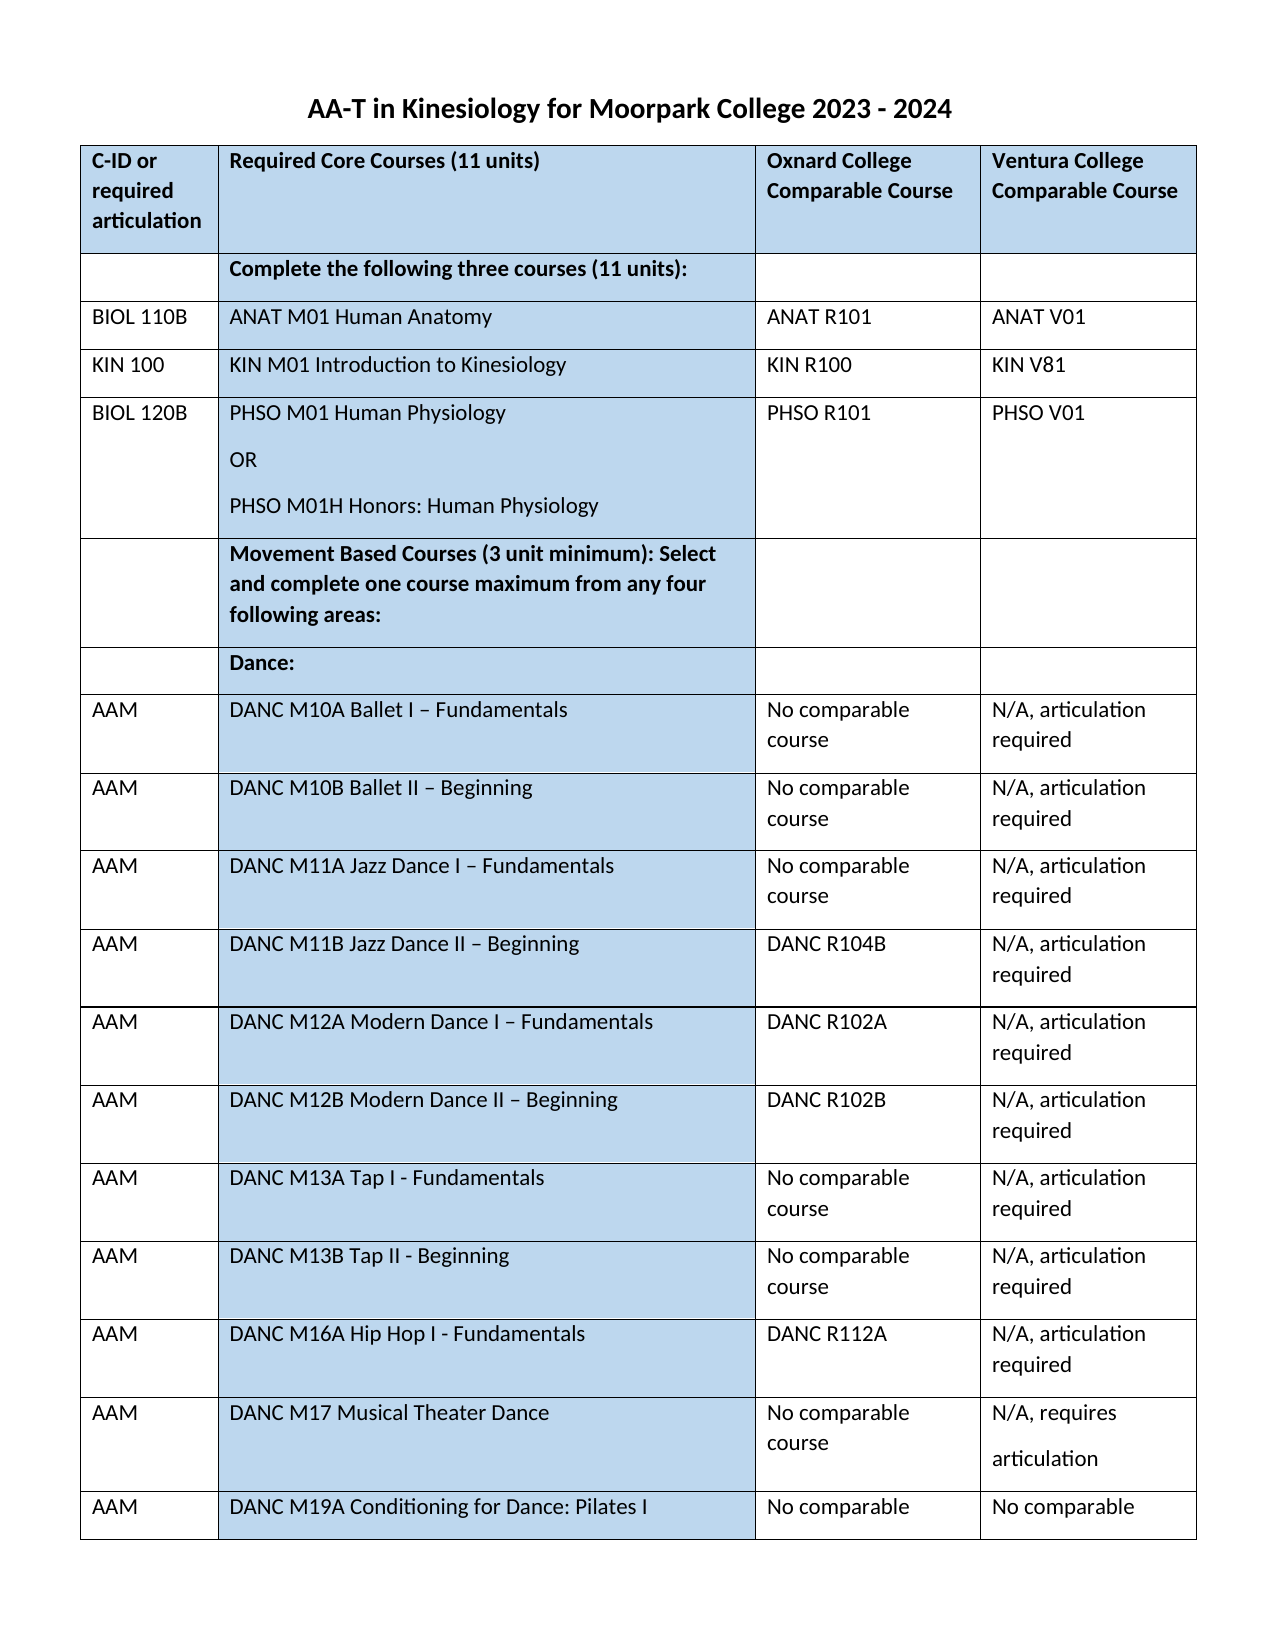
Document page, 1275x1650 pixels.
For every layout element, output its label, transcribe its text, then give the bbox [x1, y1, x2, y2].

table_cell DANC M10B Ballet II – Beginning [219, 774, 755, 850]
table_cell N/A, articulation required [981, 1320, 1196, 1397]
table_cell N/A, articulation required [981, 930, 1196, 1006]
table_header Oxnard College Comparable Course [756, 146, 980, 253]
table_cell AAM [81, 1398, 218, 1491]
table_cell DANC M11B Jazz Dance II – Beginning [219, 930, 755, 1006]
table_cell DANC R102B [756, 1086, 980, 1162]
table_cell [81, 539, 218, 647]
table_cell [219, 1492, 755, 1539]
table_cell DANC M10A Ballet I – Fundamentals [219, 695, 755, 772]
table_cell Movement Based Courses (3 unit minimum): Select and complete one course maximum from any four following areas: [219, 539, 755, 647]
table_cell KIN V81 [981, 350, 1196, 397]
table_cell DANC R104B [756, 930, 980, 1006]
table_cell AAM [81, 930, 218, 1006]
table_cell KIN R100 [756, 350, 980, 397]
table_cell [756, 254, 980, 301]
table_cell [756, 1492, 980, 1539]
table_cell Complete the following three courses (11 units): [219, 254, 755, 301]
table_cell BIOL 110B [81, 302, 218, 349]
table_cell DANC M16A Hip Hop I - Fundamentals [219, 1320, 755, 1397]
table_cell AAM [81, 1086, 218, 1162]
table_cell KIN 100 [81, 350, 218, 397]
table_cell [81, 254, 218, 301]
table_cell DANC M12B Modern Dance II – Beginning [219, 1086, 755, 1162]
table_cell No comparable course [756, 695, 980, 772]
table_cell AAM [81, 1008, 218, 1084]
table_header C-ID or required articulation [81, 146, 218, 253]
table_header Ventura College Comparable Course [981, 146, 1196, 253]
table_cell PHSO R101 [756, 398, 980, 538]
table_cell N/A, articulation required [981, 851, 1196, 928]
table_cell Dance: [219, 648, 755, 694]
table_cell ANAT R101 [756, 302, 980, 349]
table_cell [981, 1492, 1196, 1539]
table_cell No comparable course [756, 1164, 980, 1241]
table_cell [981, 254, 1196, 301]
table_cell [981, 648, 1196, 694]
table_cell No comparable course [756, 1398, 980, 1491]
table_cell N/A, articulation required [981, 1164, 1196, 1241]
table_cell No comparable course [756, 1242, 980, 1318]
table_cell No comparable course [756, 851, 980, 928]
table_cell ANAT M01 Human Anatomy [219, 302, 755, 349]
table_cell AAM [81, 774, 218, 850]
table_cell N/A, articulation required [981, 1086, 1196, 1162]
table_cell N/A, articulation required [981, 695, 1196, 772]
table_cell N/A, articulation required [981, 774, 1196, 850]
table_cell DANC M13A Tap I - Fundamentals [219, 1164, 755, 1241]
table_cell N/A, articulation required [981, 1242, 1196, 1318]
table_cell DANC M11A Jazz Dance I – Fundamentals [219, 851, 755, 928]
table_cell PHSO V01 [981, 398, 1196, 538]
table_cell BIOL 120B [81, 398, 218, 538]
table_cell [756, 539, 980, 647]
table_cell [81, 648, 218, 694]
table_cell DANC M13B Tap II - Beginning [219, 1242, 755, 1318]
table_cell PHSO M01 Human Physiology OR PHSO M01H Honors: Human Physiology [219, 398, 755, 538]
table_cell AAM [81, 695, 218, 772]
table_cell DANC M12A Modern Dance I – Fundamentals [219, 1008, 755, 1084]
table_cell [981, 539, 1196, 647]
table_cell N/A, articulation required [981, 1008, 1196, 1084]
table_cell AAM [81, 1492, 218, 1539]
table_cell [756, 648, 980, 694]
table_cell DANC R112A [756, 1320, 980, 1397]
table_cell AAM [81, 1164, 218, 1241]
table_header Required Core Courses (11 units) [219, 146, 755, 253]
table_cell No comparable course [756, 774, 980, 850]
table_cell DANC M17 Musical Theater Dance [219, 1398, 755, 1491]
table_cell AAM [81, 851, 218, 928]
table_cell AAM [81, 1242, 218, 1318]
table_cell AAM [81, 1320, 218, 1397]
table_cell KIN M01 Introduction to Kinesiology [219, 350, 755, 397]
table_cell N/A, requires articulation [981, 1398, 1196, 1491]
table_cell DANC R102A [756, 1008, 980, 1084]
text AA-T in Kinesiology for Moorpark College 2023 - 2024 [90, 90, 1170, 126]
table_cell ANAT V01 [981, 302, 1196, 349]
